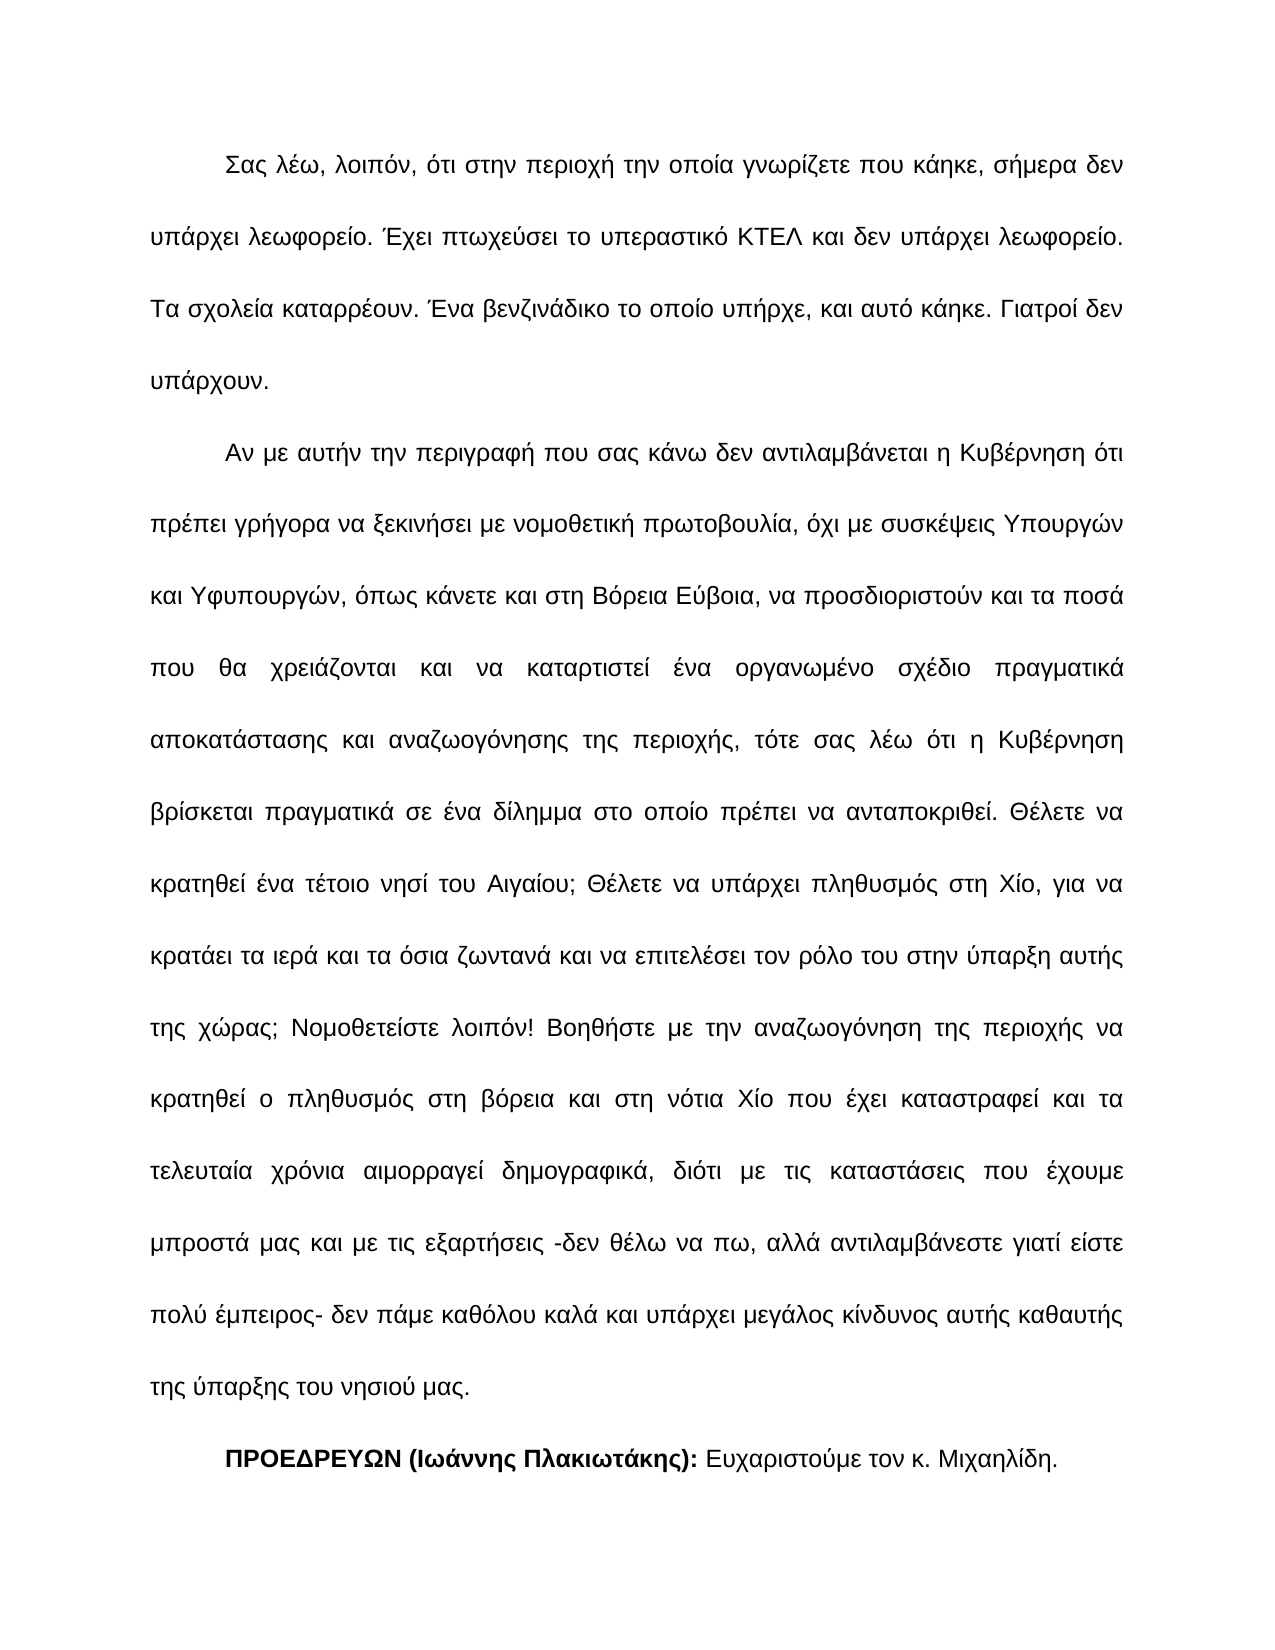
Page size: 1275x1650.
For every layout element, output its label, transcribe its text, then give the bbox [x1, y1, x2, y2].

text Σας λέω, λοιπόν, ότι στην περιοχή την οποία γνωρίζετε που κάηκε, σήμερα δεν υπάρχει λεωφορείο. Έχει πτωχεύσει το υπεραστικό ΚΤΕΛ και δεν υπάρχει λεωφορείο. Τα σχολεία καταρρέουν. Ένα βενζινάδικο το οποίο υπήρχε, και αυτό κάηκε. Γιατροί δεν υπάρχουν. [150, 150, 1125, 394]
text Αν με αυτήν την περιγραφή που σας κάνω δεν αντιλαμβάνεται η Κυβέρνηση ότι πρέπει γρήγορα να ξεκινήσει με νομοθετική πρωτοβουλία, όχι με συσκέψεις Υπουργών και Υφυπουργών, όπως κάνετε και στη Βόρεια Εύβοια, να προσδιοριστούν και τα ποσά που θα χρειάζονται και να καταρτιστεί ένα οργανωμένο σχέδιο πραγματικά αποκατάστασης και αναζωογόνησης της περιοχής, τότε σας λέω ότι η Κυβέρνηση βρίσκεται πραγματικά σε ένα δίλημμα στο οποίο πρέπει να ανταποκριθεί. Θέλετε να κρατηθεί ένα τέτοιο νησί του Αιγαίου; Θέλετε να υπάρχει πληθυσμός στη Χίο, για να κρατάει τα ιερά και τα όσια ζωντανά και να επιτελέσει τον ρόλο του στην ύπαρξη αυτής της χώρας; Νομοθετείστε λοιπόν! Βοηθήστε με την αναζωογόνηση της περιοχής να κρατηθεί ο πληθυσμός στη βόρεια και στη νότια Χίο που έχει καταστραφεί και τα τελευταία χρόνια αιμορραγεί δημογραφικά, διότι με τις καταστάσεις που έχουμε μπροστά μας και με τις εξαρτήσεις -δεν θέλω να πω, αλλά αντιλαμβάνεστε γιατί είστε πολύ έμπειρος- δεν πάμε καθόλου καλά και υπάρχει μεγάλος κίνδυνος αυτής καθαυτής της ύπαρξης του νησιού μας. [150, 437, 1125, 1401]
text ΠΡΟΕΔΡΕΥΩΝ (Ιωάννης Πλακιωτάκης): Ευχαριστούμε τον κ. Μιχαηλίδη. [150, 1444, 1125, 1472]
